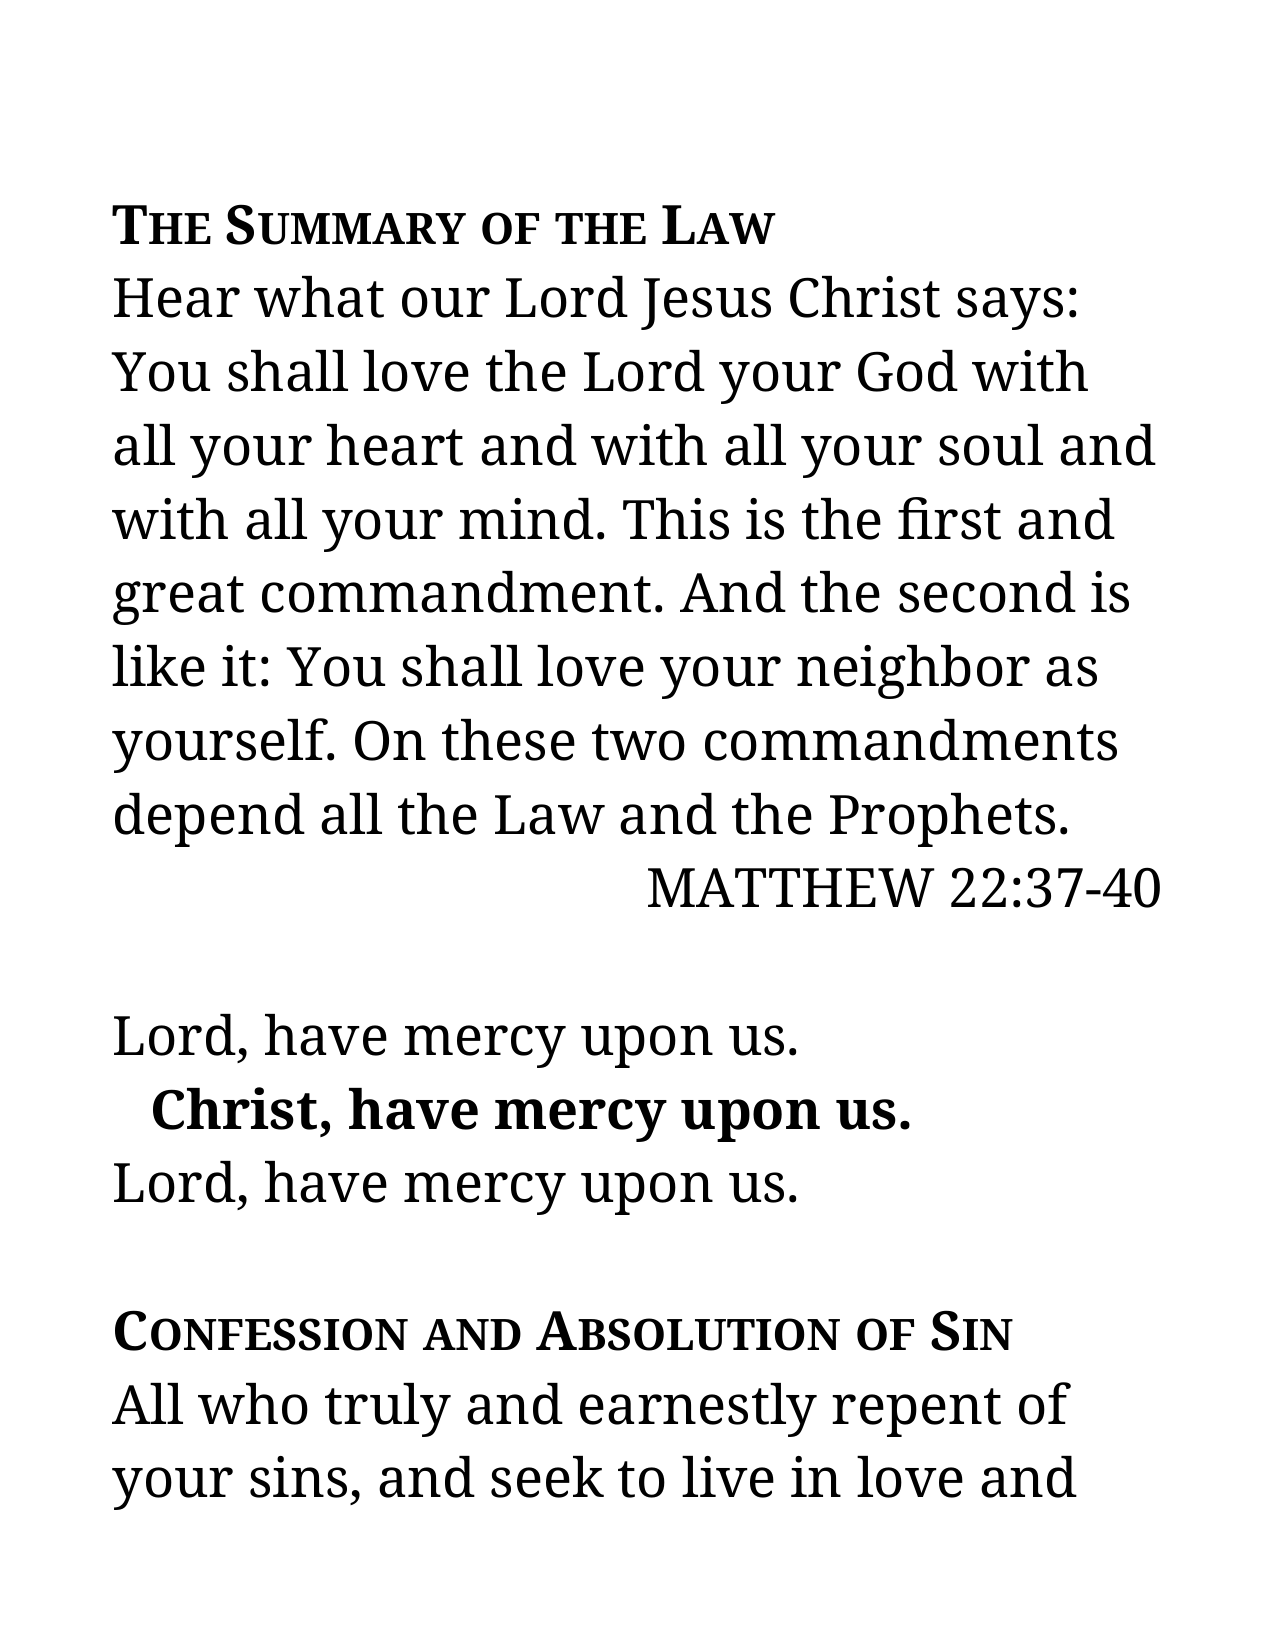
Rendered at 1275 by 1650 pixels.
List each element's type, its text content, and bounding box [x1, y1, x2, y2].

text Lord, have mercy upon us. [112, 1145, 1162, 1219]
text The Summary of the Law [112, 186, 1162, 260]
text You shall love the Lord your God with all your heart and with all your soul and with all your mind. This is the first and great commandment. And the second is like it: You shall love your neighbor as yourself. On these two commandments depend all the Law and the Prophets. [112, 334, 1162, 850]
text Christ, have mercy upon us. [112, 1071, 1162, 1145]
text Lord, have mercy upon us. [112, 997, 1162, 1071]
text Hear what our Lord Jesus Christ says: [112, 260, 1162, 334]
text MATTHEW 22:37-40 [112, 850, 1162, 924]
text Confession and Absolution of Sin [112, 1292, 1162, 1366]
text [112, 1366, 1162, 1514]
